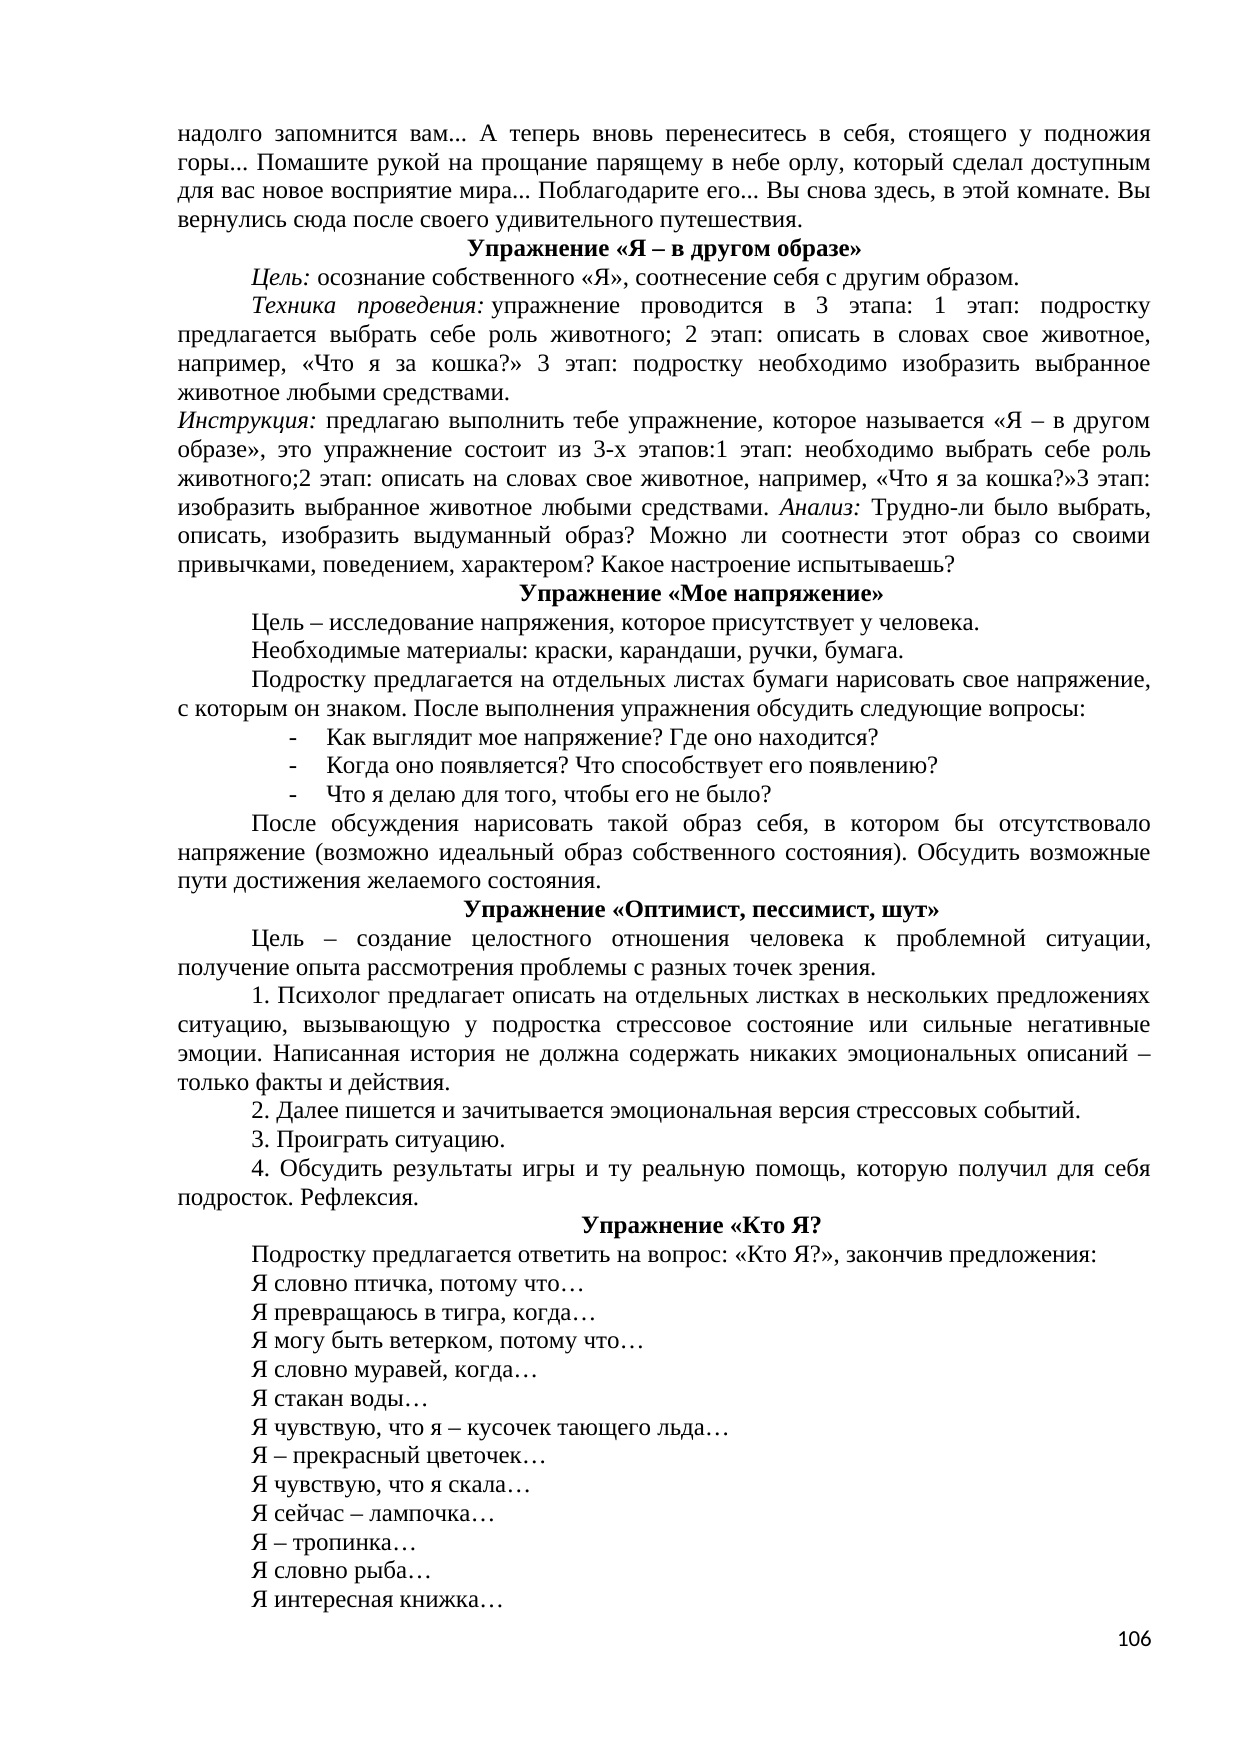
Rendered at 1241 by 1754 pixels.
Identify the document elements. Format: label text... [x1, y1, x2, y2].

text 3. Проиграть ситуацию. [177, 1124, 1152, 1153]
text Я словно рыба… [177, 1556, 1152, 1584]
text 4. Обсудить результаты игры и ту реальную помощь, которую получил для себя подросток. Рефлексия. [177, 1153, 1152, 1211]
text Упражнение «Я – в другом образе» [177, 233, 1152, 262]
text После обсуждения нарисовать такой образ себя, в котором бы отсутствовало напряжение (возможно идеальный образ собственного состояния). Обсудить возможные пути достижения желаемого состояния. [177, 808, 1152, 894]
text Я – прекрасный цветочек… [177, 1441, 1152, 1469]
text Я интересная книжка… [177, 1584, 1152, 1613]
text Техника проведения: упражнение проводится в 3 этапа: 1 этап: подростку предлагается выбрать себе роль животного; 2 этап: описать в словах свое животное, например, «Что я за кошка?» 3 этап: подростку необходимо изобразить выбранное животное любыми средствами. [177, 291, 1152, 406]
list Как выглядит мое напряжение? Где оно находится? [288, 722, 1152, 751]
text 1. Психолог предлагает описать на отдельных листках в нескольких предложениях ситуацию, вызывающую у подростка стрессовое состояние или сильные негативные эмоции. Написанная история не должна содержать никаких эмоциональных описаний – только факты и действия. [177, 981, 1152, 1096]
text Необходимые материалы: краски, карандаши, ручки, бумага. [177, 636, 1152, 664]
text Я сейчас – лампочка… [177, 1498, 1152, 1527]
text Я превращаюсь в тигра, когда… [177, 1297, 1152, 1326]
text Упражнение «Мое напряжение» [177, 578, 1152, 607]
text Я – тропинка… [177, 1527, 1152, 1556]
text Цель – исследование напряжения, которое присутствует у человека. [177, 607, 1152, 636]
text Я чувствую, что я – кусочек тающего льда… [177, 1412, 1152, 1441]
text 2. Далее пишется и зачитывается эмоциональная версия стрессовых событий. [177, 1096, 1152, 1124]
text Цель: осознание собственного «Я», соотнесение себя с другим образом. [177, 262, 1152, 291]
text Инструкция: предлагаю выполнить тебе упражнение, которое называется «Я – в другом образе», это упражнение состоит из 3-х этапов:1 этап: необходимо выбрать себе роль животного;2 этап: описать на словах свое животное, например, «Что я за кошка?»3 этап: изобразить выбранное животное любыми средствами. Анализ: Трудно-ли было выбрать, описать, изобразить выдуманный образ? Можно ли соотнести этот образ со своими привычками, поведением, характером? Какое настроение испытываешь? [177, 406, 1152, 578]
list Что я делаю для того, чтобы его не было? [288, 779, 1152, 808]
text Я чувствую, что я скала… [177, 1469, 1152, 1498]
text Я могу быть ветерком, потому что… [177, 1326, 1152, 1354]
text Подростку предлагается ответить на вопрос: «Кто Я?», закончив предложения: [177, 1239, 1152, 1268]
text Я словно птичка, потому что… [177, 1268, 1152, 1297]
list Когда оно появляется? Что способствует его появлению? [288, 751, 1152, 779]
text Я словно муравей, когда… [177, 1354, 1152, 1383]
text Упражнение «Кто Я? [177, 1211, 1152, 1239]
text Я стакан воды… [177, 1383, 1152, 1412]
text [177, 118, 1152, 233]
text Упражнение «Оптимист, пессимист, шут» [177, 894, 1152, 923]
text Цель – создание целостного отношения человека к проблемной ситуации, получение опыта рассмотрения проблемы с разных точек зрения. [177, 923, 1152, 981]
text Подростку предлагается на отдельных листах бумаги нарисовать свое напряжение, с которым он знаком. После выполнения упражнения обсудить следующие вопросы: [177, 664, 1152, 722]
